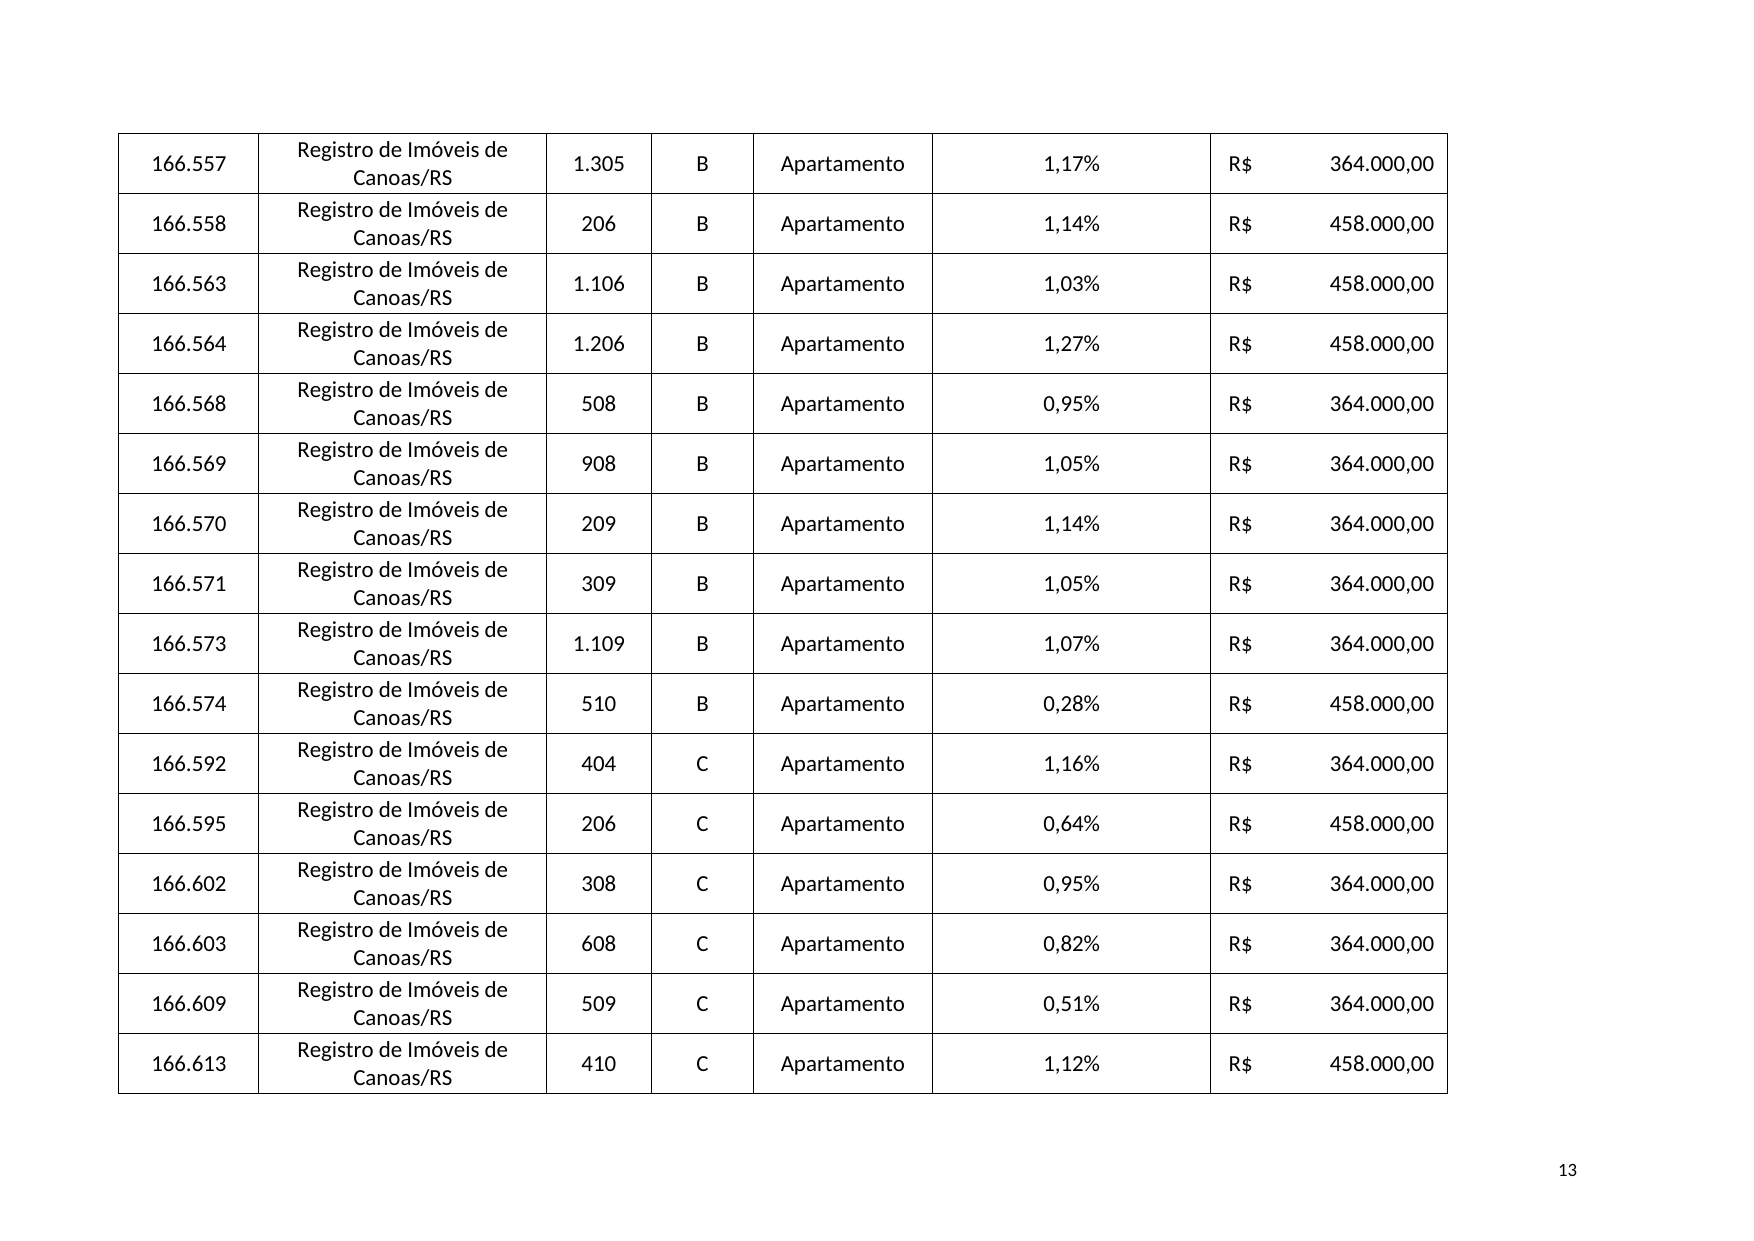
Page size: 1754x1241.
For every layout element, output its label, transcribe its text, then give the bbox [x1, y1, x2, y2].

table_cell 510 [547, 674, 651, 733]
table_cell 166.571 [119, 554, 258, 613]
table_cell 1.305 [547, 134, 651, 193]
table_cell 1,16% [933, 734, 1210, 793]
table_cell Registro de Imóveis de Canoas/RS [259, 734, 546, 793]
table_cell C [652, 914, 753, 973]
table_cell Registro de Imóveis de Canoas/RS [259, 674, 546, 733]
table_cell R$ 364.000,00 [1211, 974, 1447, 1033]
table_cell R$ 364.000,00 [1211, 494, 1447, 553]
table_cell 206 [547, 794, 651, 853]
table_cell 309 [547, 554, 651, 613]
table_cell R$ 364.000,00 [1211, 614, 1447, 673]
table_cell R$ 364.000,00 [1211, 914, 1447, 973]
table_cell B [652, 194, 753, 253]
table_cell B [652, 494, 753, 553]
table_cell 1,05% [933, 554, 1210, 613]
table_cell R$ 364.000,00 [1211, 734, 1447, 793]
table_cell Apartamento [754, 914, 932, 973]
table_cell B [652, 434, 753, 493]
table_cell R$ 364.000,00 [1211, 134, 1447, 193]
table_cell Apartamento [754, 794, 932, 853]
table_cell Apartamento [754, 974, 932, 1033]
table_cell C [652, 794, 753, 853]
table_cell 0,64% [933, 794, 1210, 853]
table_cell Apartamento [754, 134, 932, 193]
table_cell 1,12% [933, 1034, 1210, 1093]
table_cell R$ 364.000,00 [1211, 374, 1447, 433]
table_cell R$ 458.000,00 [1211, 314, 1447, 373]
table_cell R$ 364.000,00 [1211, 854, 1447, 913]
table_cell Registro de Imóveis de Canoas/RS [259, 374, 546, 433]
table_cell Registro de Imóveis de Canoas/RS [259, 974, 546, 1033]
table_cell 1.109 [547, 614, 651, 673]
table_cell B [652, 374, 753, 433]
table_cell R$ 458.000,00 [1211, 674, 1447, 733]
table_cell 0,95% [933, 854, 1210, 913]
table_cell 166.609 [119, 974, 258, 1033]
table_cell 166.564 [119, 314, 258, 373]
table_cell 166.569 [119, 434, 258, 493]
table_cell 1.106 [547, 254, 651, 313]
table_cell Apartamento [754, 854, 932, 913]
table_cell R$ 458.000,00 [1211, 194, 1447, 253]
table_cell Registro de Imóveis de Canoas/RS [259, 194, 546, 253]
table_cell 1,07% [933, 614, 1210, 673]
table_cell 0,95% [933, 374, 1210, 433]
table_cell B [652, 134, 753, 193]
table_cell B [652, 314, 753, 373]
table_cell Registro de Imóveis de Canoas/RS [259, 434, 546, 493]
table_cell R$ 458.000,00 [1211, 1034, 1447, 1093]
table_cell Registro de Imóveis de Canoas/RS [259, 254, 546, 313]
table_cell Registro de Imóveis de Canoas/RS [259, 554, 546, 613]
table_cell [259, 134, 546, 193]
table_cell B [652, 554, 753, 613]
table_cell 1,14% [933, 194, 1210, 253]
table_cell Registro de Imóveis de Canoas/RS [259, 854, 546, 913]
table_cell C [652, 734, 753, 793]
table_cell 908 [547, 434, 651, 493]
table_cell Apartamento [754, 434, 932, 493]
table_cell C [652, 1034, 753, 1093]
table_cell 206 [547, 194, 651, 253]
table_cell C [652, 974, 753, 1033]
table_cell B [652, 614, 753, 673]
table_cell Apartamento [754, 254, 932, 313]
table_cell Apartamento [754, 734, 932, 793]
table_cell Apartamento [754, 314, 932, 373]
table_cell 166.595 [119, 794, 258, 853]
table_cell 1,14% [933, 494, 1210, 553]
table_cell 1,03% [933, 254, 1210, 313]
table_cell 308 [547, 854, 651, 913]
table_cell 166.558 [119, 194, 258, 253]
table_cell 166.592 [119, 734, 258, 793]
table_cell Registro de Imóveis de Canoas/RS [259, 614, 546, 673]
table_cell 166.557 [119, 134, 258, 193]
table_cell Registro de Imóveis de Canoas/RS [259, 794, 546, 853]
table_cell 508 [547, 374, 651, 433]
table_cell 166.613 [119, 1034, 258, 1093]
table_cell 166.570 [119, 494, 258, 553]
table_cell Apartamento [754, 614, 932, 673]
table_cell Apartamento [754, 374, 932, 433]
table_cell R$ 364.000,00 [1211, 554, 1447, 613]
table_cell Apartamento [754, 194, 932, 253]
table_cell Apartamento [754, 494, 932, 553]
table_cell R$ 458.000,00 [1211, 794, 1447, 853]
table_cell 166.573 [119, 614, 258, 673]
table_cell 410 [547, 1034, 651, 1093]
table_cell R$ 364.000,00 [1211, 434, 1447, 493]
table_cell 166.568 [119, 374, 258, 433]
table_cell 166.603 [119, 914, 258, 973]
table_cell 0,51% [933, 974, 1210, 1033]
table_cell 1,27% [933, 314, 1210, 373]
table_cell Apartamento [754, 554, 932, 613]
table_cell 608 [547, 914, 651, 973]
table_cell Apartamento [754, 674, 932, 733]
table_cell 166.602 [119, 854, 258, 913]
table_cell Registro de Imóveis de Canoas/RS [259, 494, 546, 553]
table_cell 404 [547, 734, 651, 793]
table_cell Registro de Imóveis de Canoas/RS [259, 914, 546, 973]
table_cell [259, 1034, 546, 1093]
table_cell Apartamento [754, 1034, 932, 1093]
table_cell 1.206 [547, 314, 651, 373]
table_cell B [652, 254, 753, 313]
table_cell C [652, 854, 753, 913]
table_cell 209 [547, 494, 651, 553]
table_cell B [652, 674, 753, 733]
table_cell R$ 458.000,00 [1211, 254, 1447, 313]
table_cell 1,17% [933, 134, 1210, 193]
table_cell Registro de Imóveis de Canoas/RS [259, 314, 546, 373]
table_cell 0,28% [933, 674, 1210, 733]
table_cell 166.574 [119, 674, 258, 733]
table_cell 0,82% [933, 914, 1210, 973]
table_cell 509 [547, 974, 651, 1033]
table_cell 166.563 [119, 254, 258, 313]
table_cell 1,05% [933, 434, 1210, 493]
